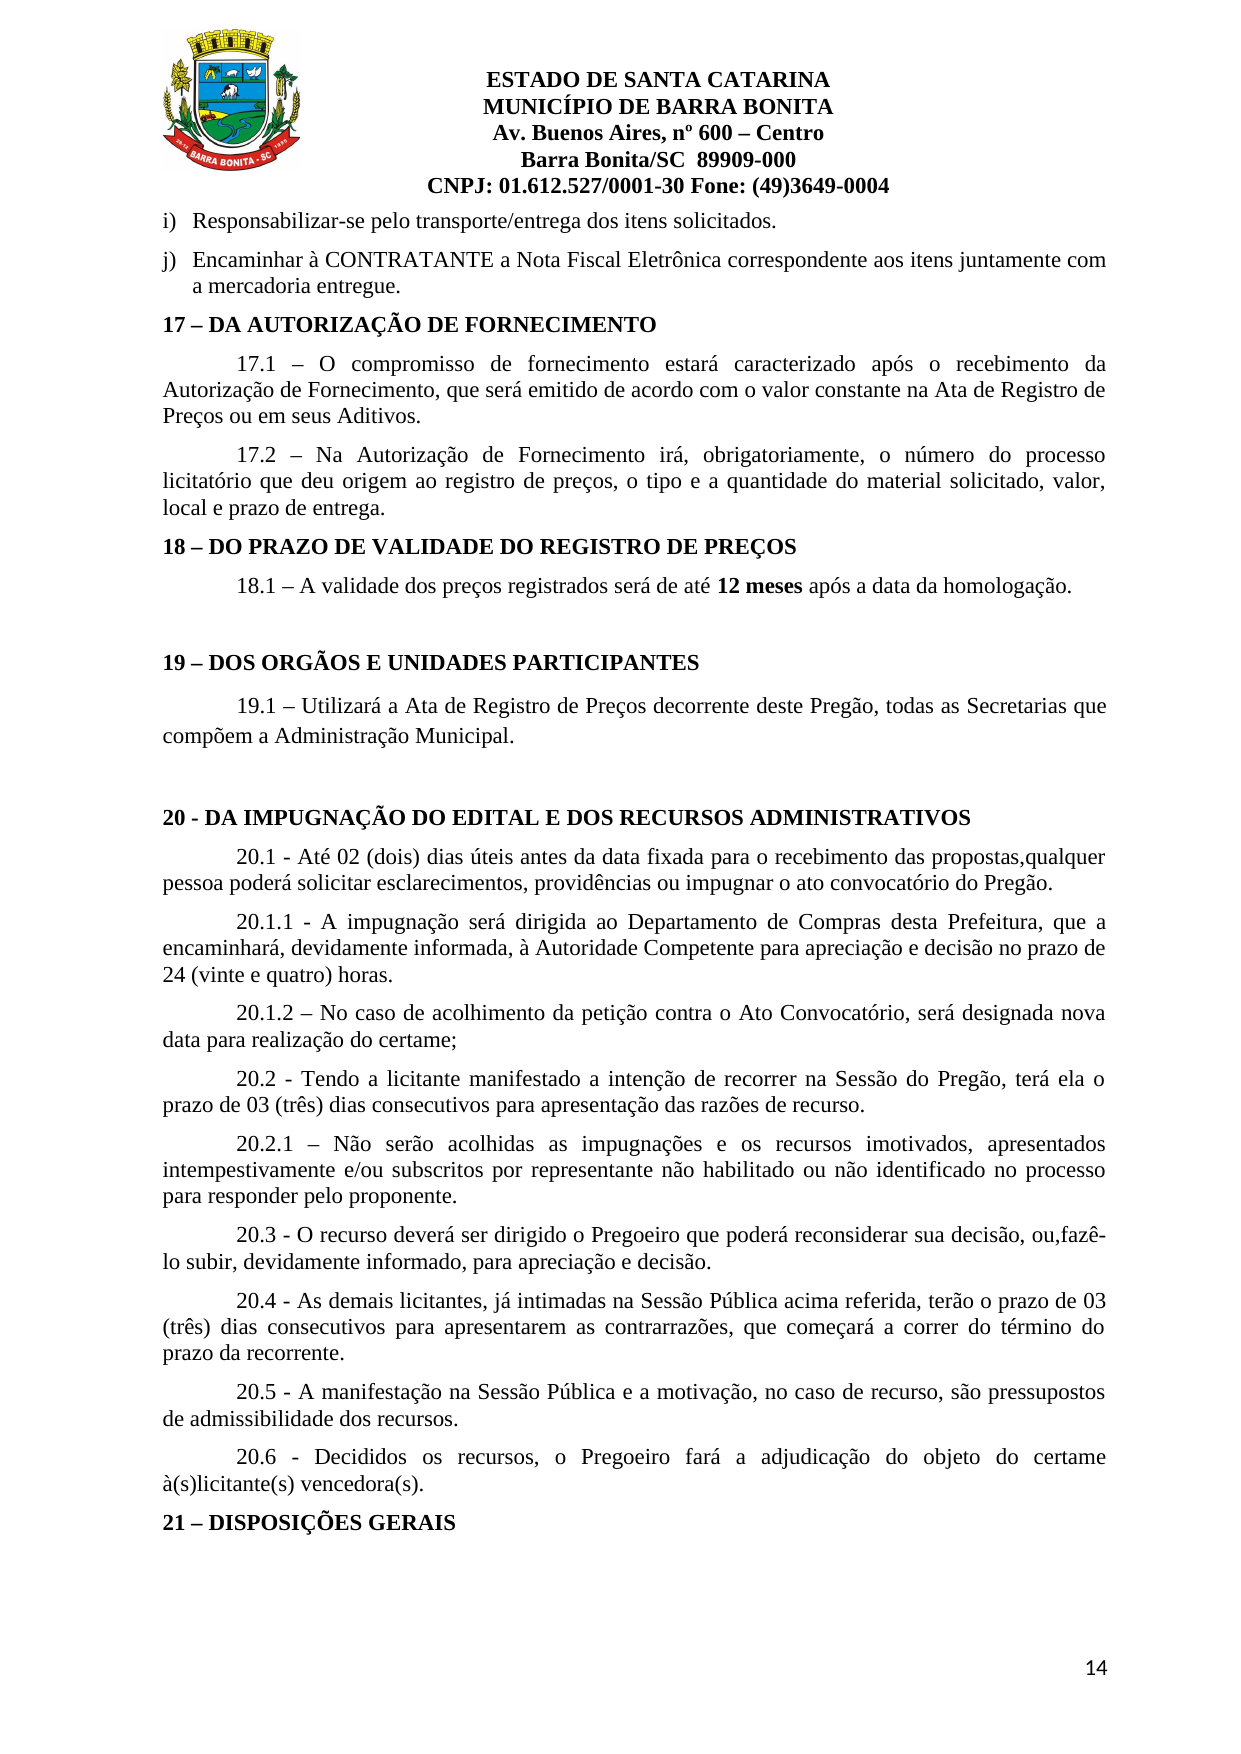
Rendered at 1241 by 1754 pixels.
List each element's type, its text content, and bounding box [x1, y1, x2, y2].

text 21 – DISPOSIÇÕES GERAIS [162, 1509, 1107, 1535]
text 20.5 - A manifestação na Sessão Pública e a motivação, no caso de recurso, são pressupostos de admissibilidade dos recursos. [162, 1378, 1107, 1431]
text 18 – DO PRAZO DE VALIDADE DO REGISTRO DE PREÇOS [162, 533, 1107, 559]
text 20.1 - Até 02 (dois) dias úteis antes da data fixada para o recebimento das propostas,qualquer pessoa poderá solicitar esclarecimentos, providências ou impugnar o ato convocatório do Pregão. [162, 843, 1107, 895]
text 19.1 – Utilizará a Ata de Registro de Preços decorrente deste Pregão, todas as Secretarias que compõem a Administração Municipal. [162, 692, 1108, 749]
text 20.1.2 – No caso de acolhimento da petição contra o Ato Convocatório, será designada nova data para realização do certame; [162, 999, 1107, 1052]
text 17.1 – O compromisso de fornecimento estará caracterizado após o recebimento da Autorização de Fornecimento, que será emitido de acordo com o valor constante na Ata de Registro de Preços ou em seus Aditivos. [162, 350, 1107, 429]
list Responsabilizar-se pelo transporte/entrega dos itens solicitados. [162, 207, 1107, 233]
text 20.4 - As demais licitantes, já intimadas na Sessão Pública acima referida, terão o prazo de 03 (três) dias consecutivos para apresentarem as contrarrazões, que começará a correr do término do prazo da recorrente. [162, 1287, 1107, 1366]
text 19 – DOS ORGÃOS E UNIDADES PARTICIPANTES [162, 649, 1108, 676]
text 20.3 - O recurso deverá ser dirigido o Pregoeiro que poderá reconsiderar sua decisão, ou,fazê-lo subir, devidamente informado, para apreciação e decisão. [162, 1221, 1107, 1274]
text 20.2.1 – Não serão acolhidas as impugnações e os recursos imotivados, apresentados intempestivamente e/ou subscritos por representante não habilitado ou não identificado no processo para responder pelo proponente. [162, 1130, 1107, 1209]
list Encaminhar à CONTRATANTE a Nota Fiscal Eletrônica correspondente aos itens juntamente com a mercadoria entregue. [162, 246, 1107, 298]
text 17 – DA AUTORIZAÇÃO DE FORNECIMENTO [162, 311, 1107, 337]
text 18.1 – A validade dos preços registrados será de até 12 meses após a data da homologação. [162, 572, 1107, 598]
text 20.1.1 - A impugnação será dirigida ao Departamento de Compras desta Prefeitura, que a encaminhará, devidamente informada, à Autoridade Competente para apreciação e decisão no prazo de 24 (vinte e quatro) horas. [162, 908, 1107, 987]
picture [162, 29, 300, 171]
text 20 - DA IMPUGNAÇÃO DO EDITAL E DOS RECURSOS ADMINISTRATIVOS [162, 804, 1107, 830]
text 20.2 - Tendo a licitante manifestado a intenção de recorrer na Sessão do Pregão, terá ela o prazo de 03 (três) dias consecutivos para apresentação das razões de recurso. [162, 1065, 1107, 1117]
text 17.2 – Na Autorização de Fornecimento irá, obrigatoriamente, o número do processo licitatório que deu origem ao registro de preços, o tipo e a quantidade do material solicitado, valor, local e prazo de entrega. [162, 441, 1107, 520]
text 20.6 - Decididos os recursos, o Pregoeiro fará a adjudicação do objeto do certame à(s)licitante(s) vencedora(s). [162, 1443, 1107, 1496]
